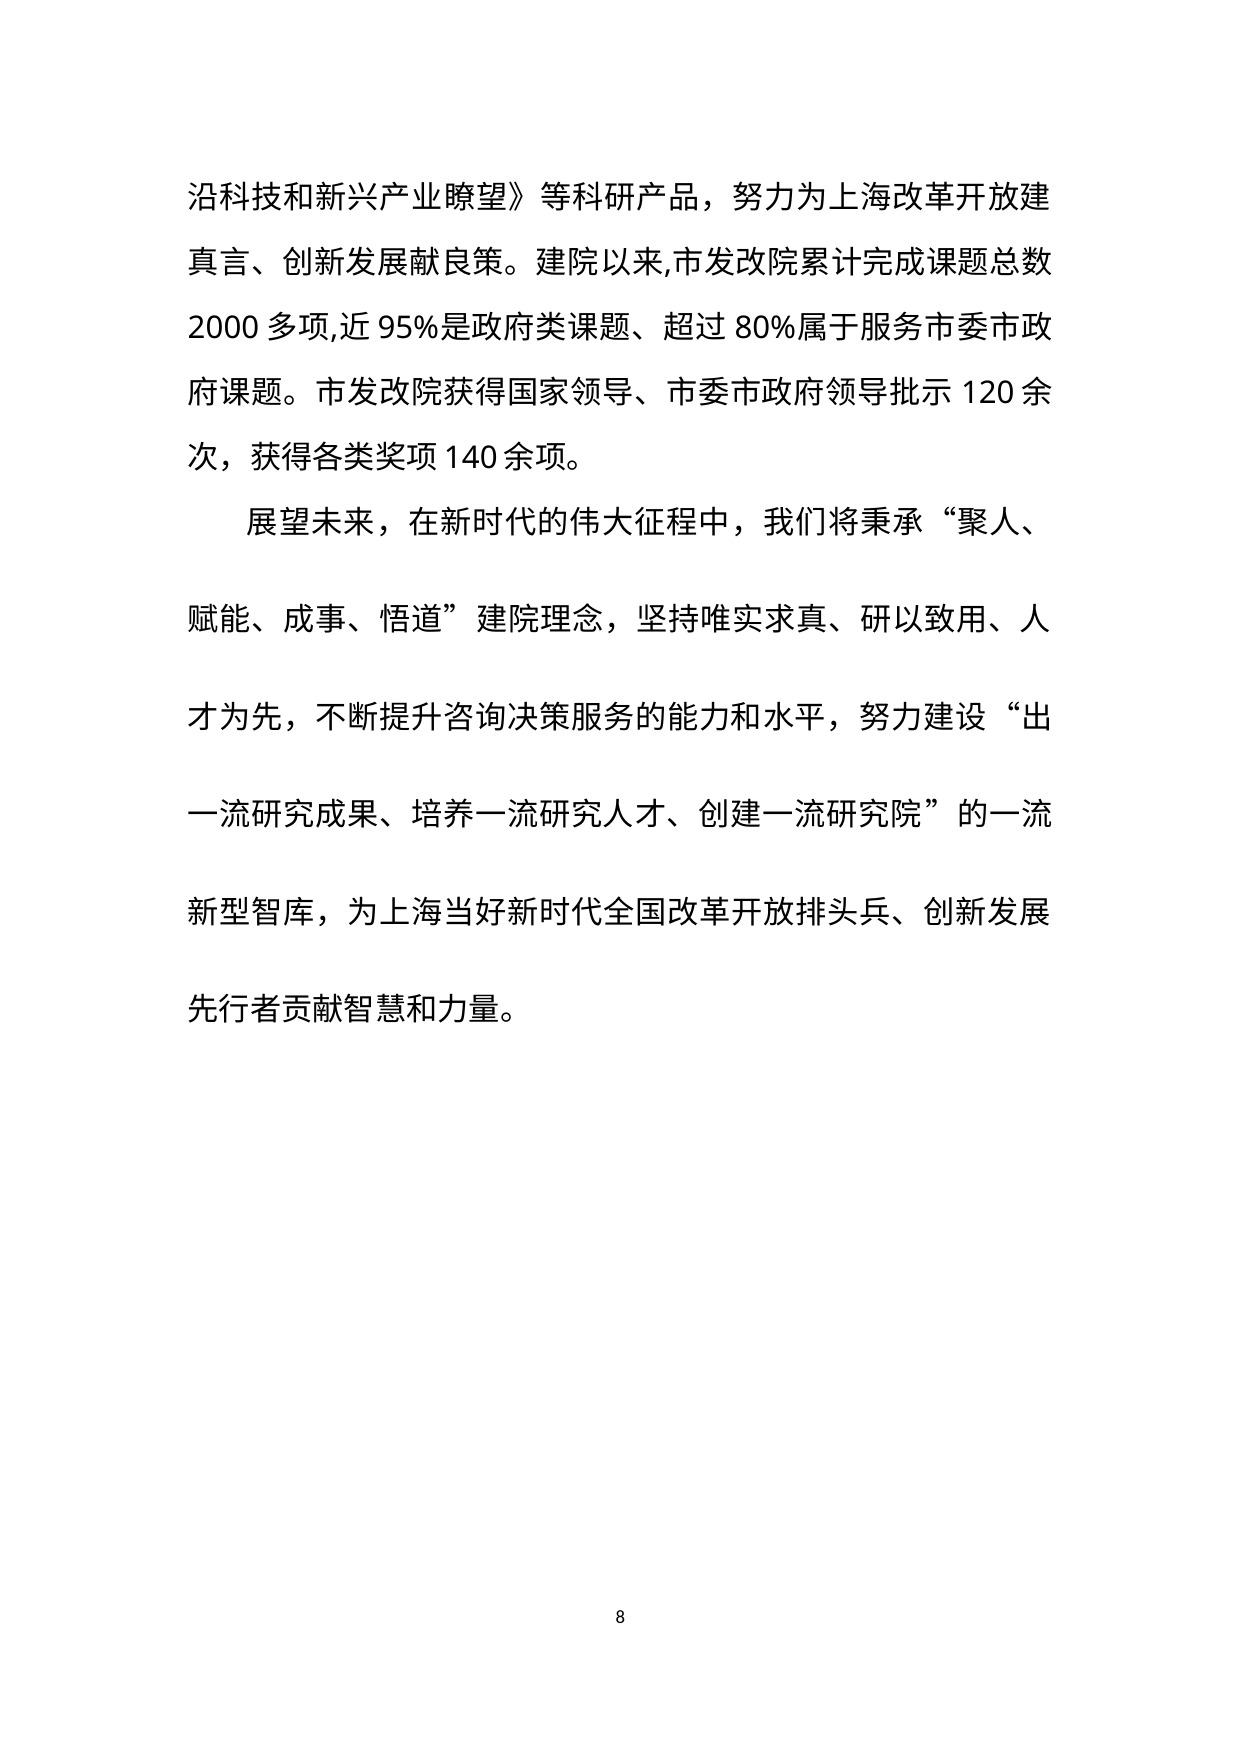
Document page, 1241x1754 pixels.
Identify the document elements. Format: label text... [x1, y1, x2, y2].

text 展望未来，在新时代的伟大征程中，我们将秉承“聚人、赋能、成事、悟道”建院理念，坚持唯实求真、研以致用、人才为先，不断提升咨询决策服务的能力和水平，努力建设“出一流研究成果、培养一流研究人才、创建一流研究院”的一流新型智库，为上海当好新时代全国改革开放排头兵、创新发展先行者贡献智慧和力量。 [187, 487, 1053, 1039]
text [187, 162, 1053, 487]
